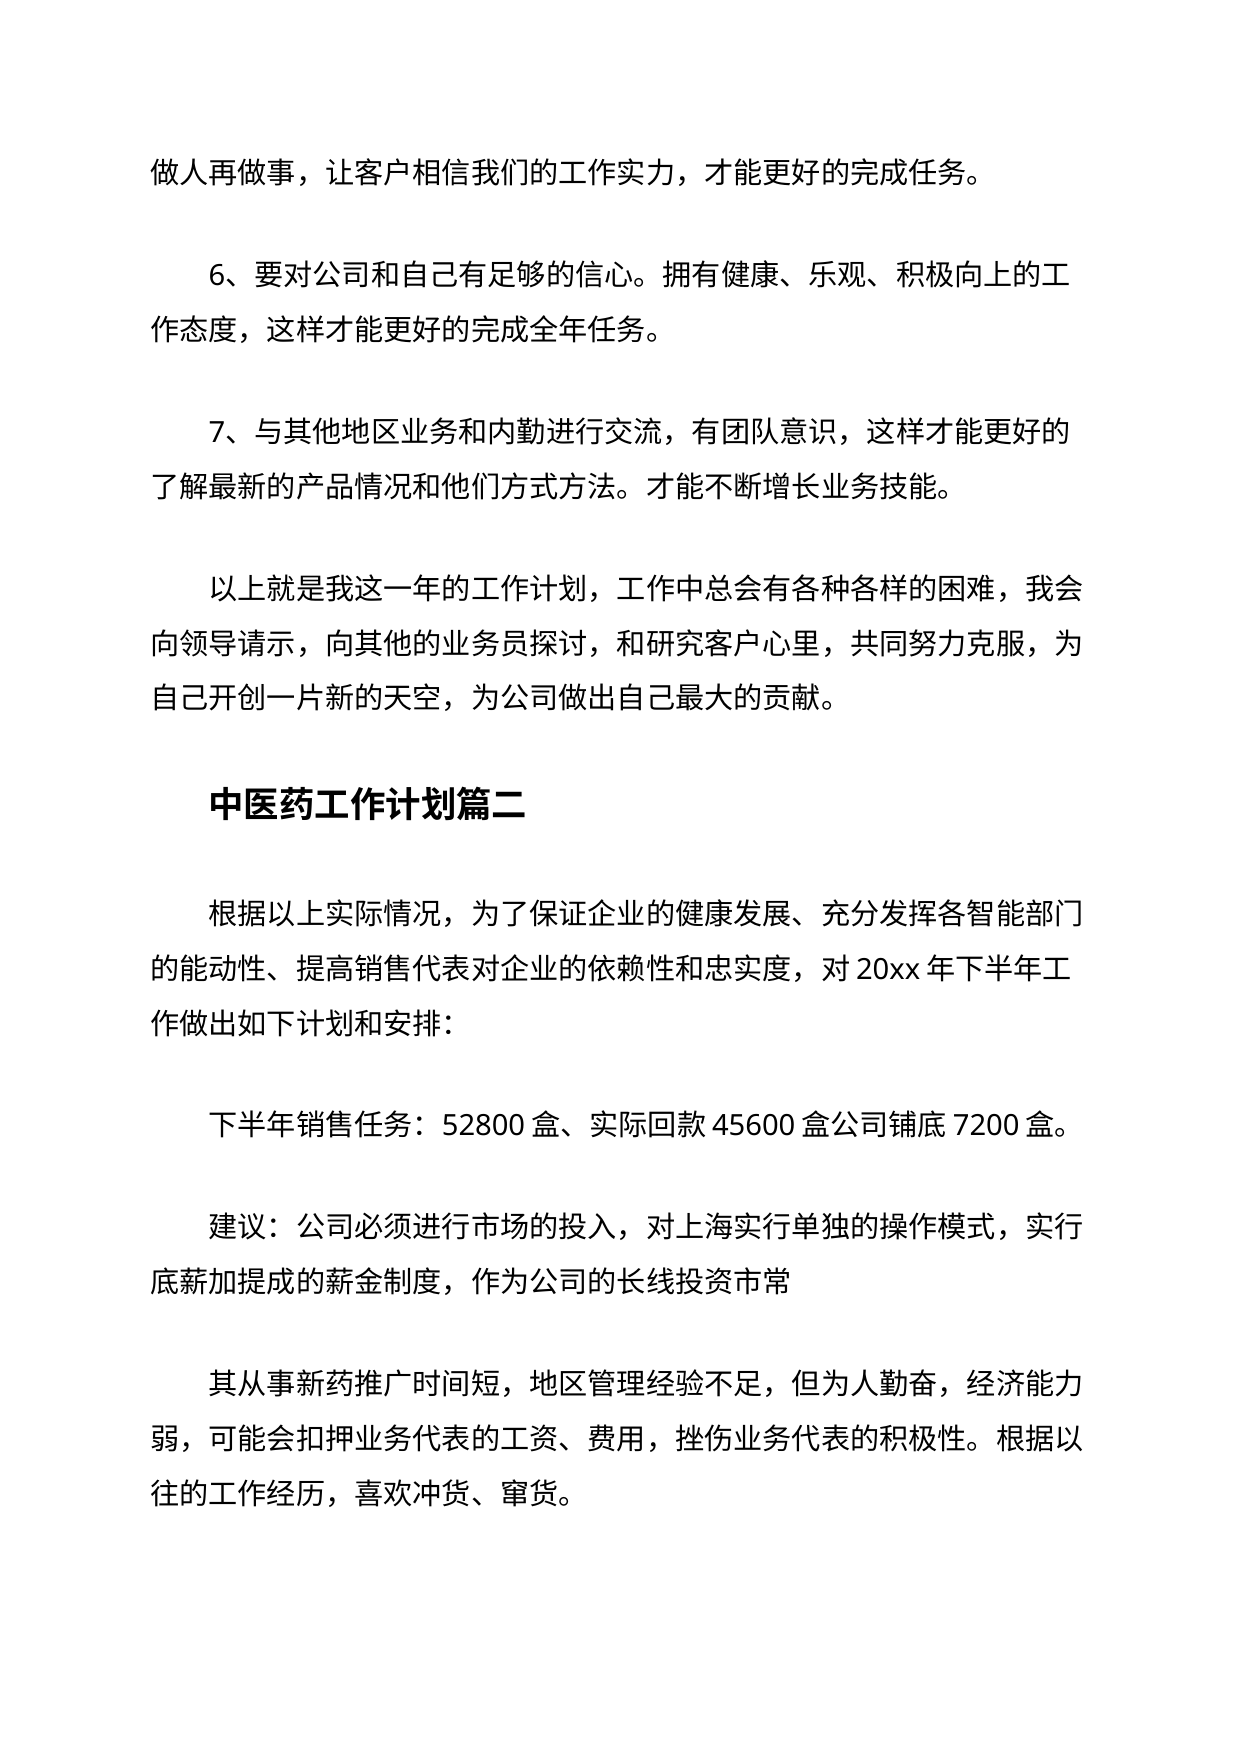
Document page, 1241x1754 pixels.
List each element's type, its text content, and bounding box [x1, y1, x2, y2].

text 建议：公司必须进行市场的投入，对上海实行单独的操作模式，实行底薪加提成的薪金制度，作为公司的长线投资市常 [150, 1204, 1090, 1301]
text 其从事新药推广时间短，地区管理经验不足，但为人勤奋，经济能力弱，可能会扣押业务代表的工资、费用，挫伤业务代表的积极性。根据以往的工作经历，喜欢冲货、窜货。 [150, 1361, 1090, 1513]
text 以上就是我这一年的工作计划，工作中总会有各种各样的困难，我会向领导请示，向其他的业务员探讨，和研究客户心里，共同努力克服，为自己开创一片新的天空，为公司做出自己最大的贡献。 [150, 565, 1090, 717]
text 7、与其他地区业务和内勤进行交流，有团队意识，这样才能更好的了解最新的产品情况和他们方式方法。才能不断增长业务技能。 [150, 408, 1090, 506]
text 6、要对公司和自己有足够的信心。拥有健康、乐观、积极向上的工作态度，这样才能更好的完成全年任务。 [150, 252, 1090, 349]
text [150, 150, 1090, 192]
text 根据以上实际情况，为了保证企业的健康发展、充分发挥各智能部门的能动性、提高销售代表对企业的依赖性和忠实度，对20xx年下半年工作做出如下计划和安排： [150, 890, 1090, 1042]
text 下半年销售任务：52800盒、实际回款45600盒公司铺底7200盒。 [150, 1102, 1090, 1144]
text 中医药工作计划篇二 [150, 777, 1090, 828]
